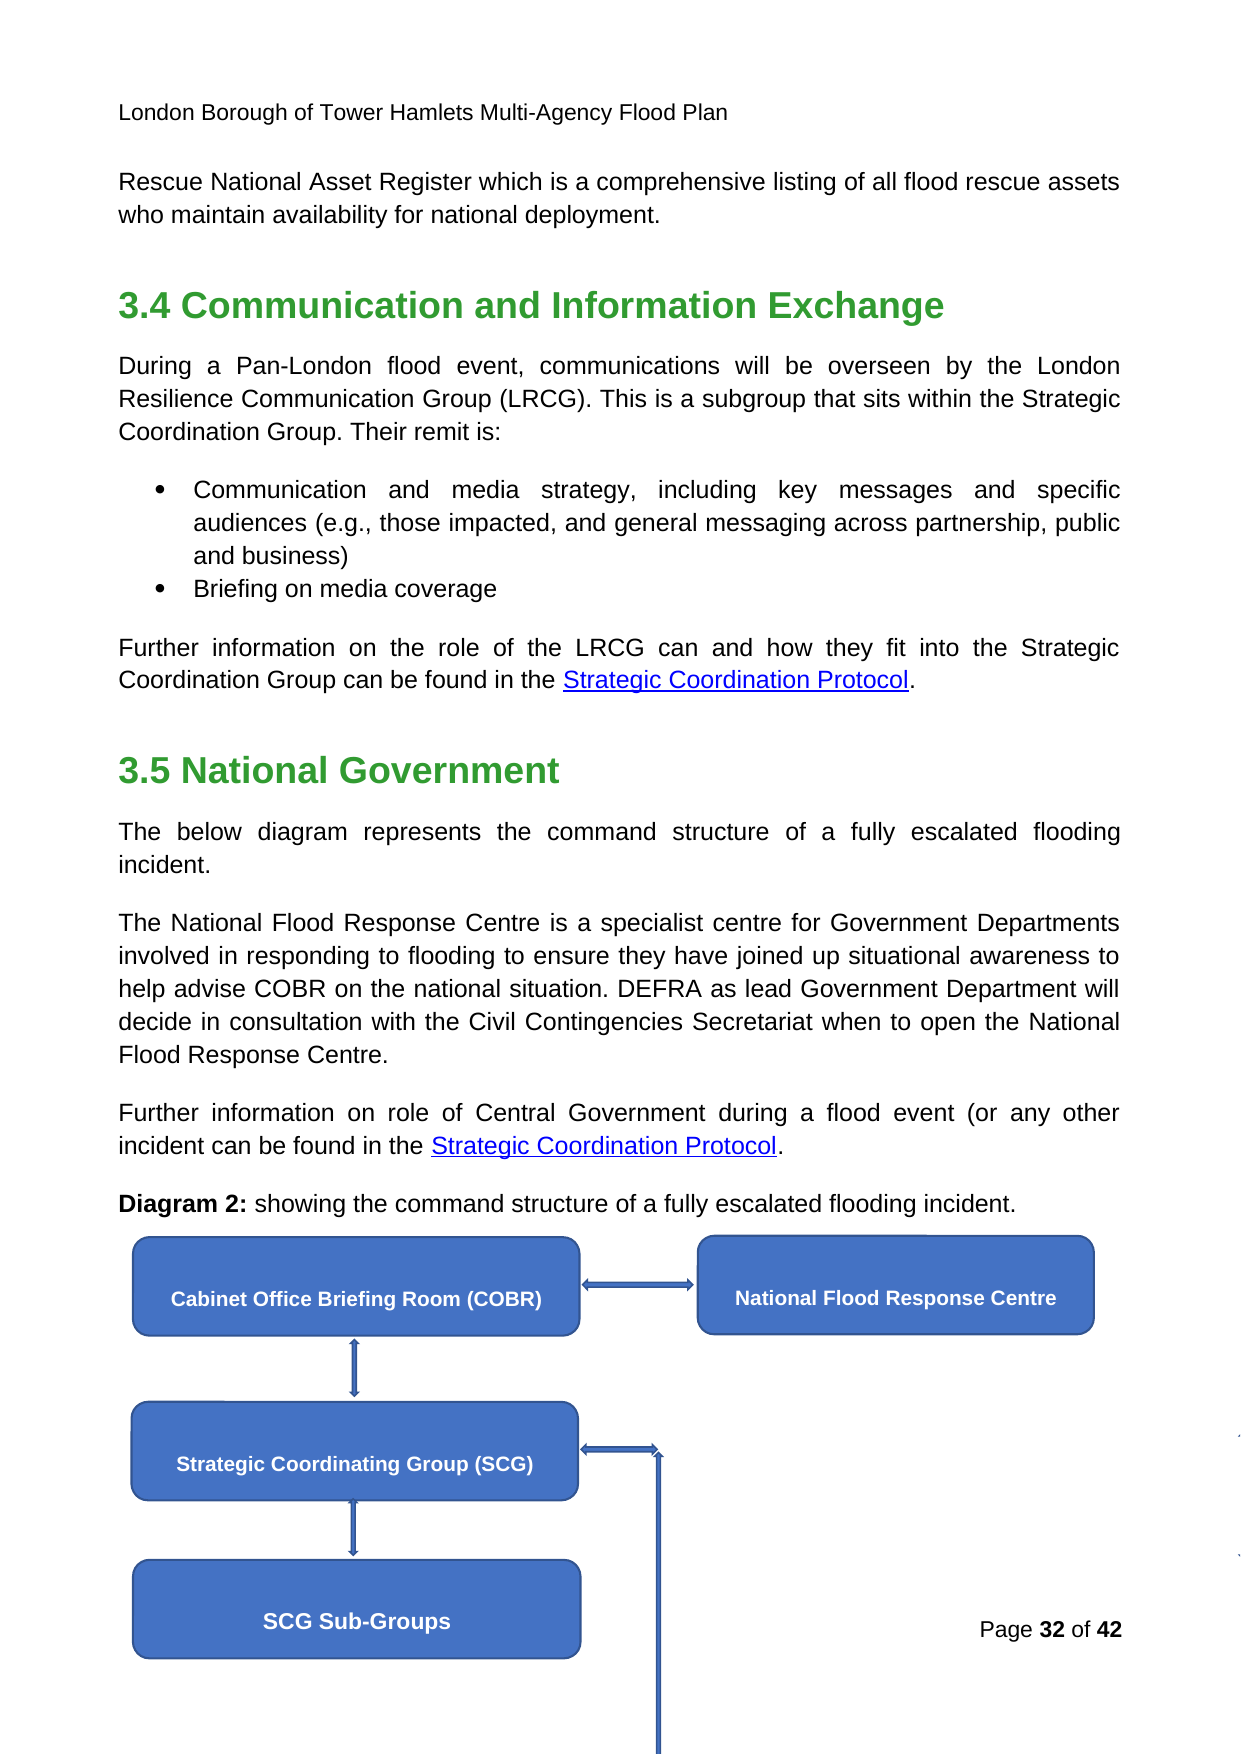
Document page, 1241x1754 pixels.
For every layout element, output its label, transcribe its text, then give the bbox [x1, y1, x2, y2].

subtitle 3.5 National Government [118, 748, 1122, 792]
text Further information on the role of the LRCG can and how they fit into the Strategic Coordination Group can be found in the Strategic Coordination Protocol. [118, 632, 1122, 694]
text Further information on role of Central Government during a flood event (or any other incident can be found in the Strategic Coordination Protocol. [118, 1098, 1122, 1159]
text During a Pan-London flood event, communications will be overseen by the London Resilience Communication Group (LRCG). This is a subgroup that sits within the Strategic Coordination Group. Their remit is: [118, 351, 1122, 446]
text The below diagram represents the command structure of a fully escalated flooding incident. [118, 817, 1122, 878]
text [118, 167, 1122, 229]
text The National Flood Response Centre is a specialist centre for Government Departments involved in responding to flooding to ensure they have joined up situational awareness to help advise COBR on the national situation. DEFRA as lead Government Department will decide in consultation with the Civil Contingencies Secretariat when to open the National Flood Response Centre. [118, 908, 1122, 1068]
list Briefing on media coverage [156, 574, 1122, 603]
list Communication and media strategy, including key messages and specific audiences (e.g., those impacted, and general messaging across partnership, public and business) [156, 475, 1122, 570]
text Diagram 2: showing the command structure of a fully escalated flooding incident. [118, 1189, 1122, 1218]
subtitle 3.4 Communication and Information Exchange [118, 283, 1122, 326]
